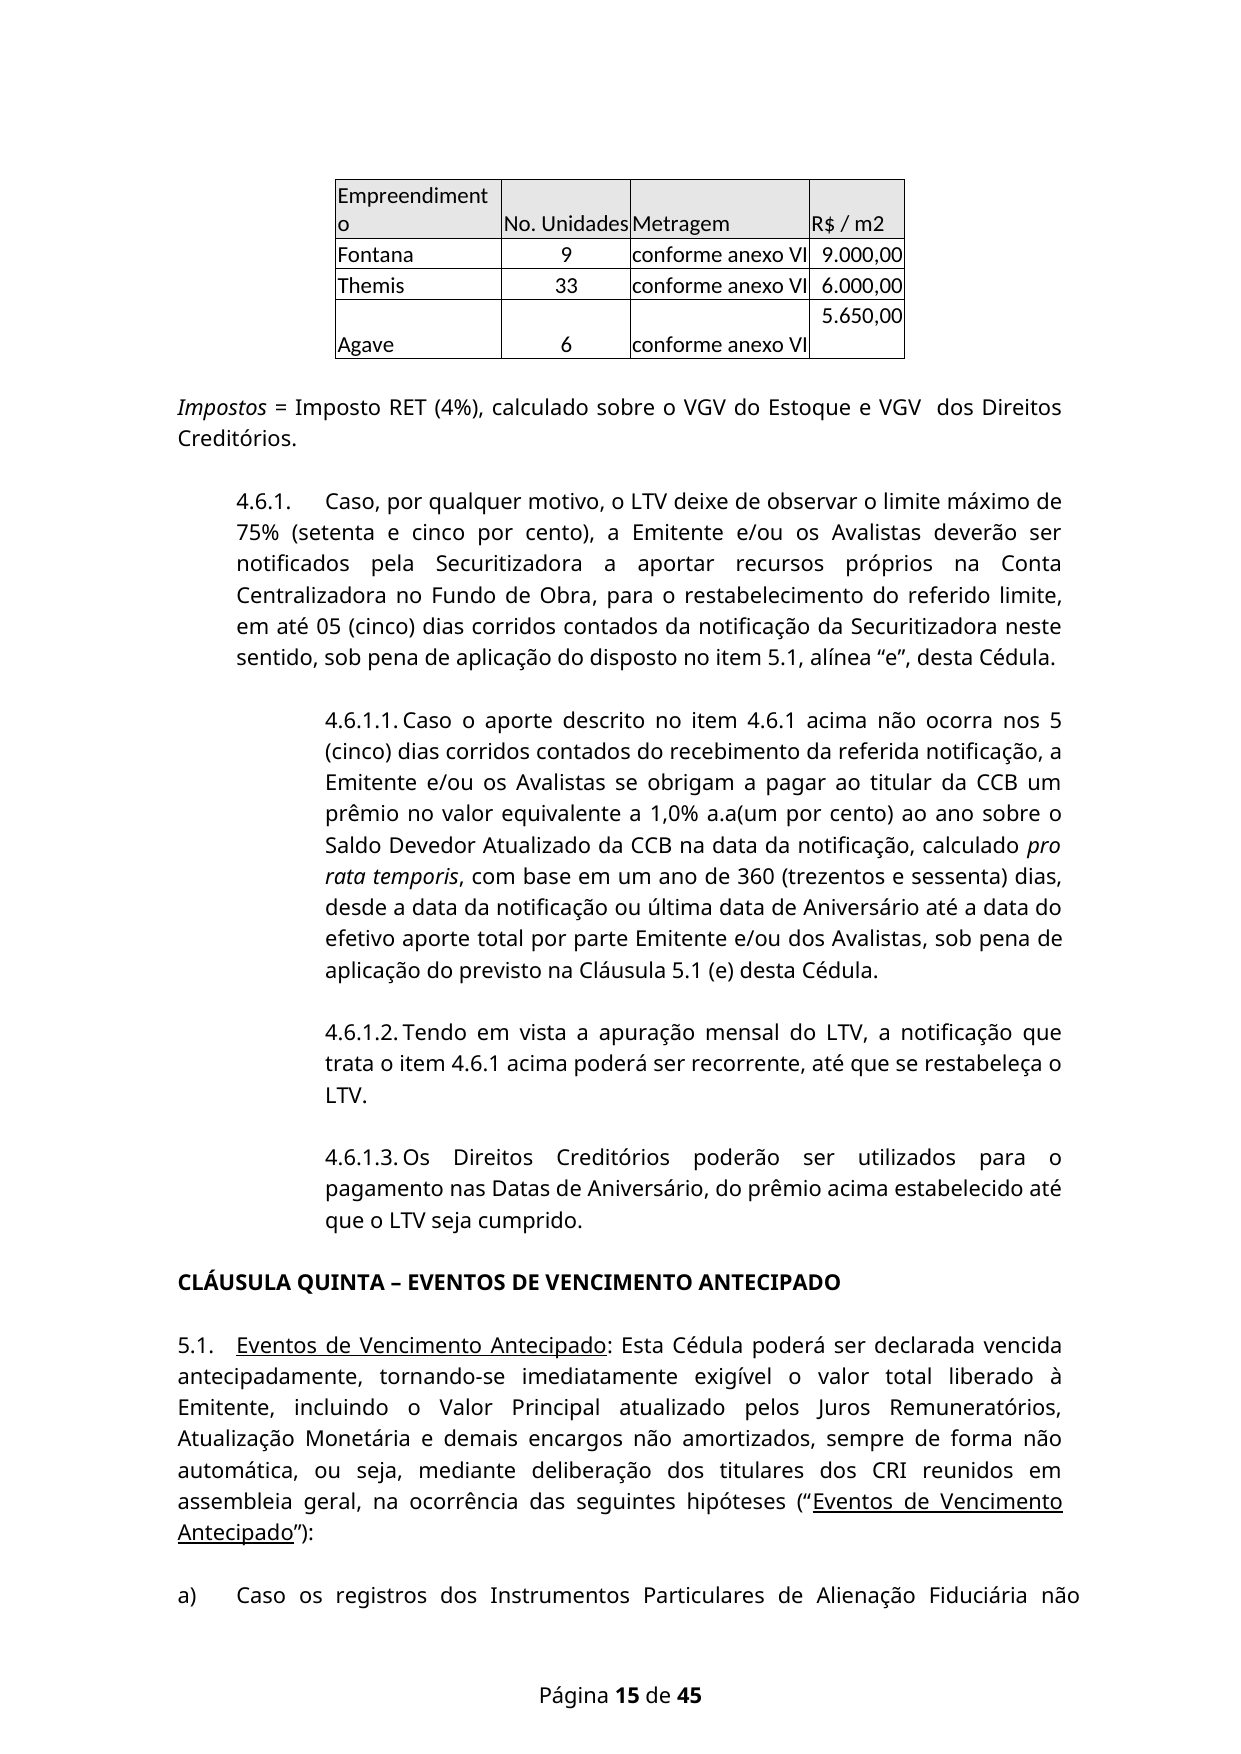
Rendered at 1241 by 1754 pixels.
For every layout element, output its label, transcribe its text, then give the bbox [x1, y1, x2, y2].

table_cell [631, 239, 809, 268]
list Eventos de Vencimento Antecipado: Esta Cédula poderá ser declarada vencida antecipadamente, tornando-se imediatamente exigível o valor total liberado à Emitente, incluindo o Valor Principal atualizado pelos Juros Remuneratórios, Atualização Monetária e demais encargos não amortizados, sempre de forma não automática, ou seja, mediante deliberação dos titulares dos CRI reunidos em assembleia geral, na ocorrência das seguintes hipóteses (“Eventos de Vencimento Antecipado”): [177, 1328, 1063, 1547]
text CLÁUSULA QUINTA – EVENTOS DE VENCIMENTO ANTECIPADO [177, 1266, 1063, 1297]
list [177, 1578, 1081, 1609]
list Caso, por qualquer motivo, o LTV deixe de observar o limite máximo de 75% (setenta e cinco por cento), a Emitente e/ou os Avalistas deverão ser notificados pela Securitizadora a aportar recursos próprios na Conta Centralizadora no Fundo de Obra, para o restabelecimento do referido limite, em até 05 (cinco) dias corridos contados da notificação da Securitizadora neste sentido, sob pena de aplicação do disposto no item 5.1, alínea “e”, desta Cédula. [236, 484, 1063, 672]
table_cell [336, 239, 501, 268]
table_cell [631, 300, 809, 358]
table_header [810, 180, 904, 238]
table_header [502, 180, 630, 238]
table_cell [810, 300, 904, 358]
table_cell [810, 239, 904, 268]
table_cell [502, 239, 630, 268]
table_cell [810, 269, 904, 299]
table_cell [502, 269, 630, 299]
table_cell [336, 269, 501, 299]
list Caso o aporte descrito no item 4.6.1 acima não ocorra nos 5 (cinco) dias corridos contados do recebimento da referida notificação, a Emitente e/ou os Avalistas se obrigam a pagar ao titular da CCB um prêmio no valor equivalente 1,0% a.a(um por cento) sobre o Saldo Devedor Atualizado da CCB na data da notificação, calculado pro rata temporis, com base em um ano de 360 (trezentos e sessenta) dias, desde a data da notificação ou última data de Aniversário até a data do efetivo aporte total por parte Emitente e/ou dos Avalistas, sob pena de aplicação do previsto na Cláusula 5.1 (e) desta Cédula. [325, 703, 1063, 984]
table_cell [336, 300, 501, 358]
table_header [336, 180, 501, 238]
table_header [631, 180, 809, 238]
list Os Direitos Creditórios poderão ser utilizados para o pagamento nas Datas de Aniversário, do prêmio acima estabelecido até que o LTV seja cumprido. [325, 1141, 1063, 1234]
table_cell [631, 269, 809, 299]
list Tendo em vista a apuração mensal do LTV, a notificação que trata o item 4.6.1 acima poderá ser recorrente, até que se restabeleça o LTV. [325, 1016, 1063, 1109]
table_cell [502, 300, 630, 358]
text Impostos = Imposto RET (4%), calculado sobre o VGV do Estoque e VGV . [177, 391, 1063, 453]
